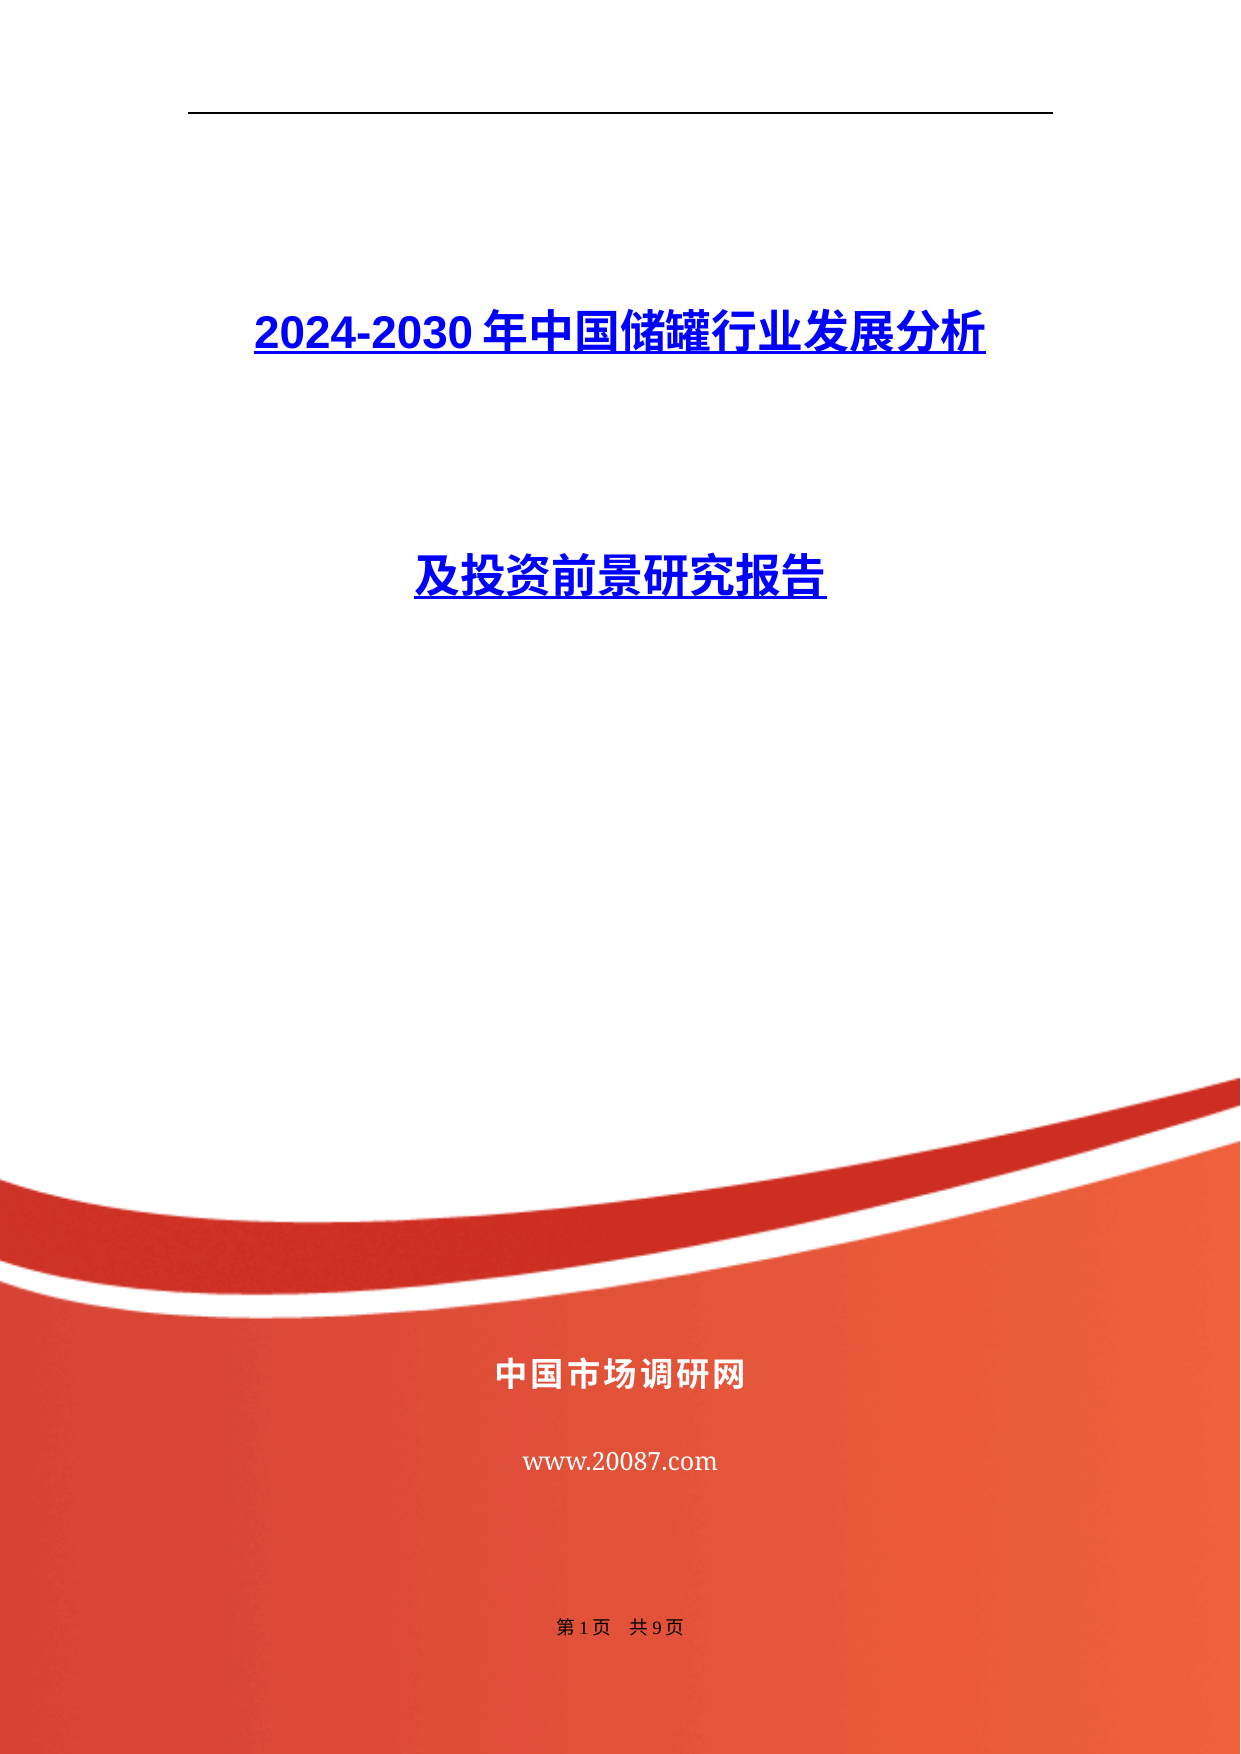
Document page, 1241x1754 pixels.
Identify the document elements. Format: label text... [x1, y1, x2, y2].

subtitle 中国市场调研网 [187, 1339, 1053, 1404]
table_header 2024-2030年中国储罐行业发展分析及投资前景研究报告 [188, 207, 1053, 773]
picture [0, 1006, 1241, 1754]
text www.20087.com [187, 1428, 1053, 1493]
